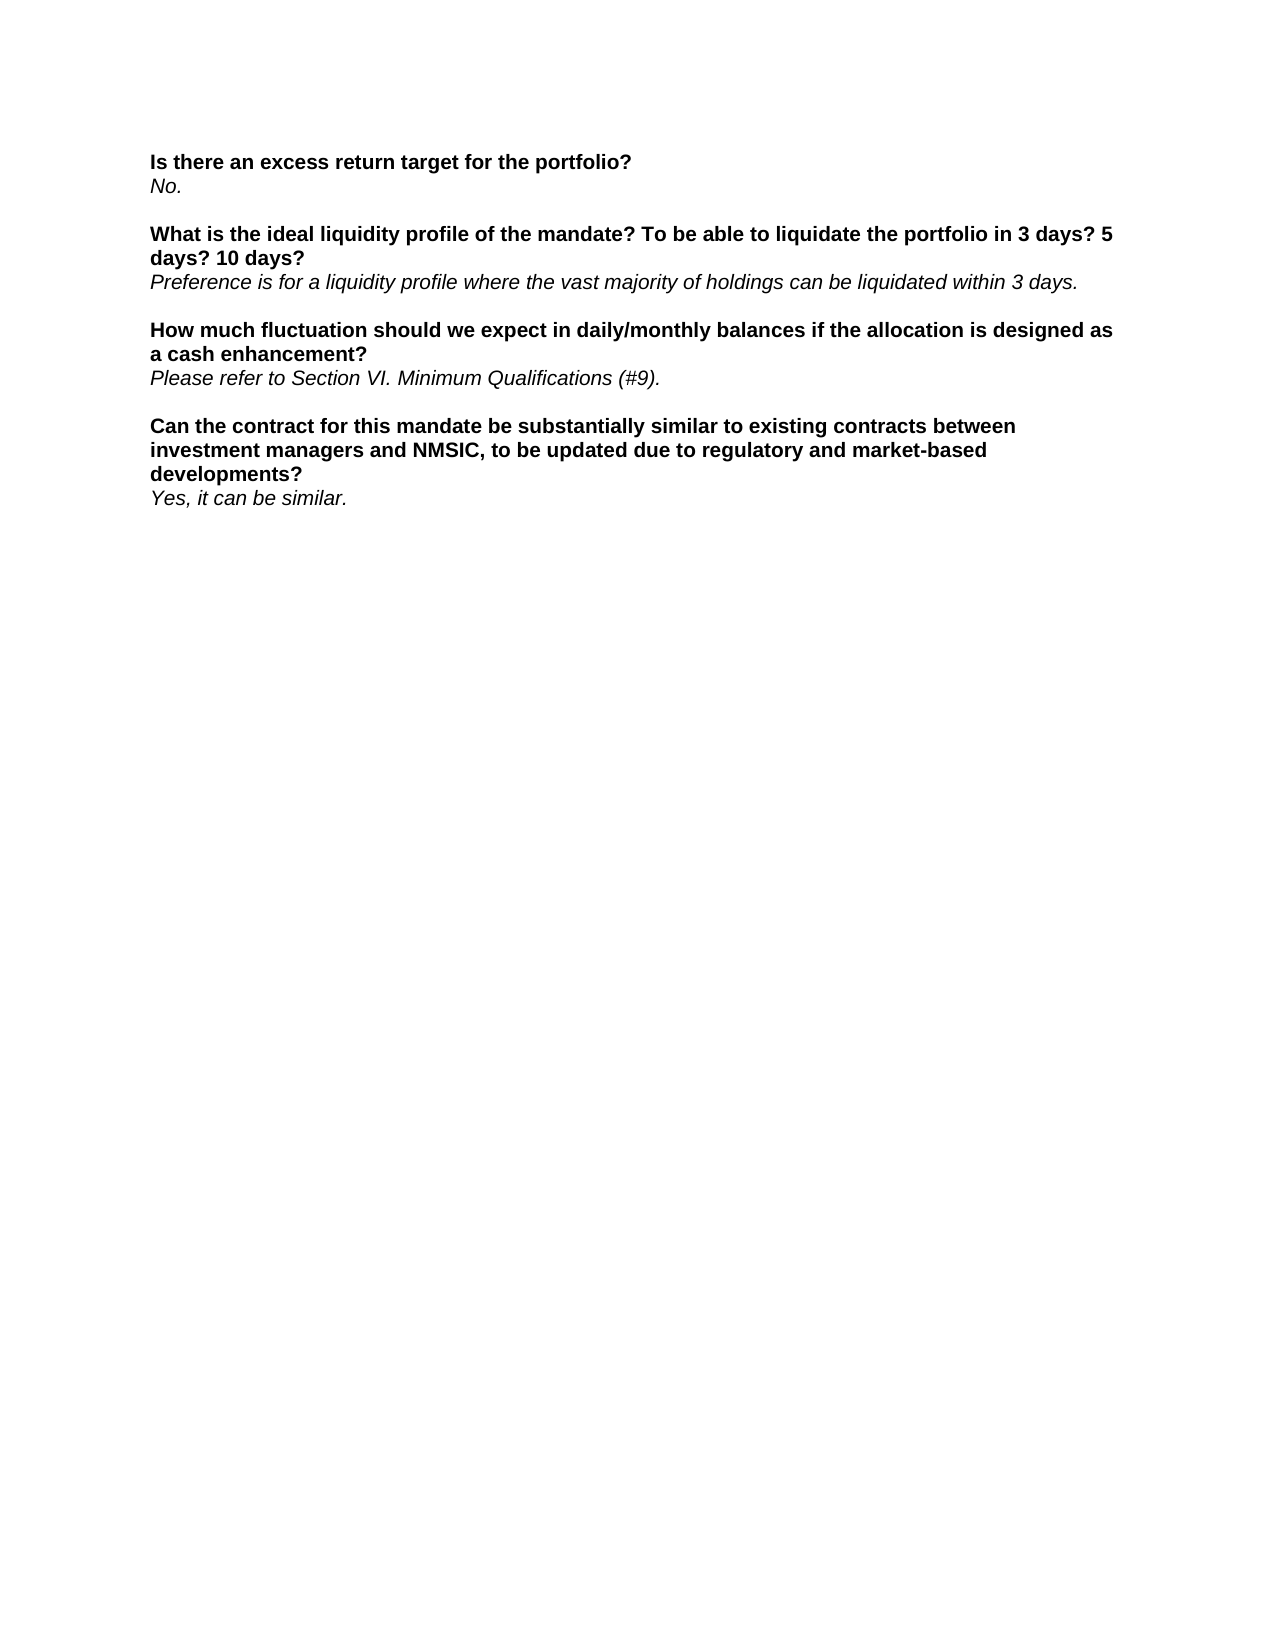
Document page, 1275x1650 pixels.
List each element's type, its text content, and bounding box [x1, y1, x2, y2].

text What is the ideal liquidity profile of the mandate? To be able to liquidate the portfolio in 3 days? 5 days? 10 days? [150, 222, 1125, 270]
text Is there an excess return target for the portfolio? [150, 150, 1125, 174]
text How much fluctuation should we expect in daily/monthly balances if the allocation is designed as a cash enhancement? [150, 318, 1125, 366]
text Yes, it can be similar. [150, 485, 1125, 509]
text Please refer to Section VI. Minimum Qualifications (#9). [150, 366, 1125, 389]
text No. [150, 174, 1125, 198]
text Can the contract for this mandate be substantially similar to existing contracts between investment managers and NMSIC, to be updated due to regulatory and market-based developments? [150, 413, 1125, 485]
text Preference is for a liquidity profile where the vast majority of holdings can be liquidated within 3 days. [150, 270, 1125, 294]
